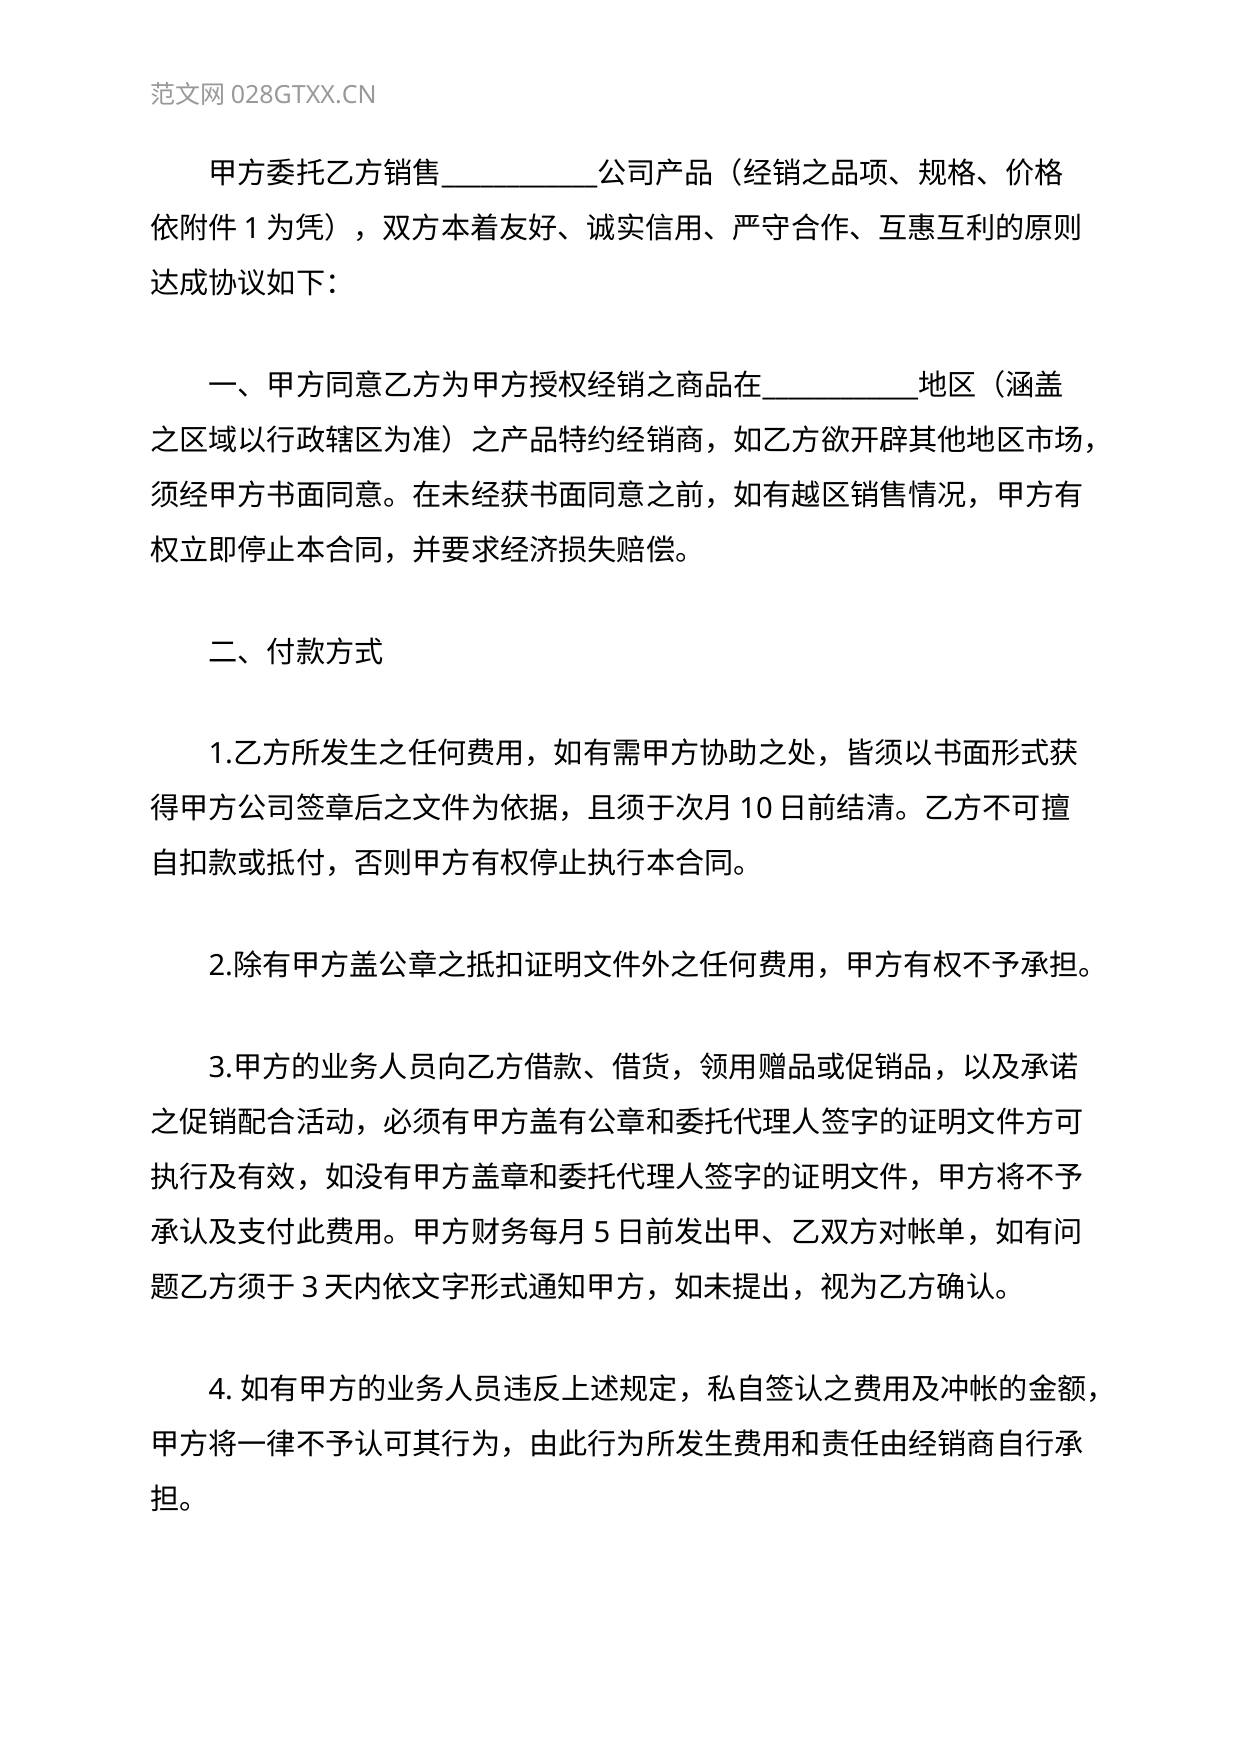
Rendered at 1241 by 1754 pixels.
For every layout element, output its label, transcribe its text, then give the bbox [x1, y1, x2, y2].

text 3.甲方的业务人员向乙方借款、借货，领用赠品或促销品，以及承诺之促销配合活动，必须有甲方盖有公章和委托代理人签字的证明文件方可执行及有效，如没有甲方盖章和委托代理人签字的证明文件，甲方将不予承认及支付此费用。甲方财务每月5日前发出甲、乙双方对帐单，如有问题乙方须于3天内依文字形式通知甲方，如未提出，视为乙方确认。 [150, 1044, 1090, 1306]
text 一、甲方同意乙方为甲方授权经销之商品在____________地区（涵盖之区域以行政辖区为准）之产品特约经销商，如乙方欲开辟其他地区市场，须经甲方书面同意。在未经获书面同意之前，如有越区销售情况，甲方有权立即停止本合同，并要求经济损失赔偿。 [150, 362, 1090, 569]
text 甲方委托乙方销售____________公司产品（经销之品项、规格、价格依附件1为凭），双方本着友好、诚实信用、严守合作、互惠互利的原则达成协议如下： [150, 150, 1090, 302]
text 4. 如有甲方的业务人员违反上述规定，私自签认之费用及冲帐的金额，甲方将一律不予认可其行为，由此行为所发生费用和责任由经销商自行承担。 [150, 1366, 1090, 1518]
text 二、付款方式 [150, 628, 1090, 671]
text 1.乙方所发生之任何费用，如有需甲方协助之处，皆须以书面形式获得甲方公司签章后之文件为依据，且须于次月10日前结清。乙方不可擅自扣款或抵付，否则甲方有权停止执行本合同。 [150, 730, 1090, 882]
text 2.除有甲方盖公章之抵扣证明文件外之任何费用，甲方有权不予承担。 [150, 942, 1090, 984]
